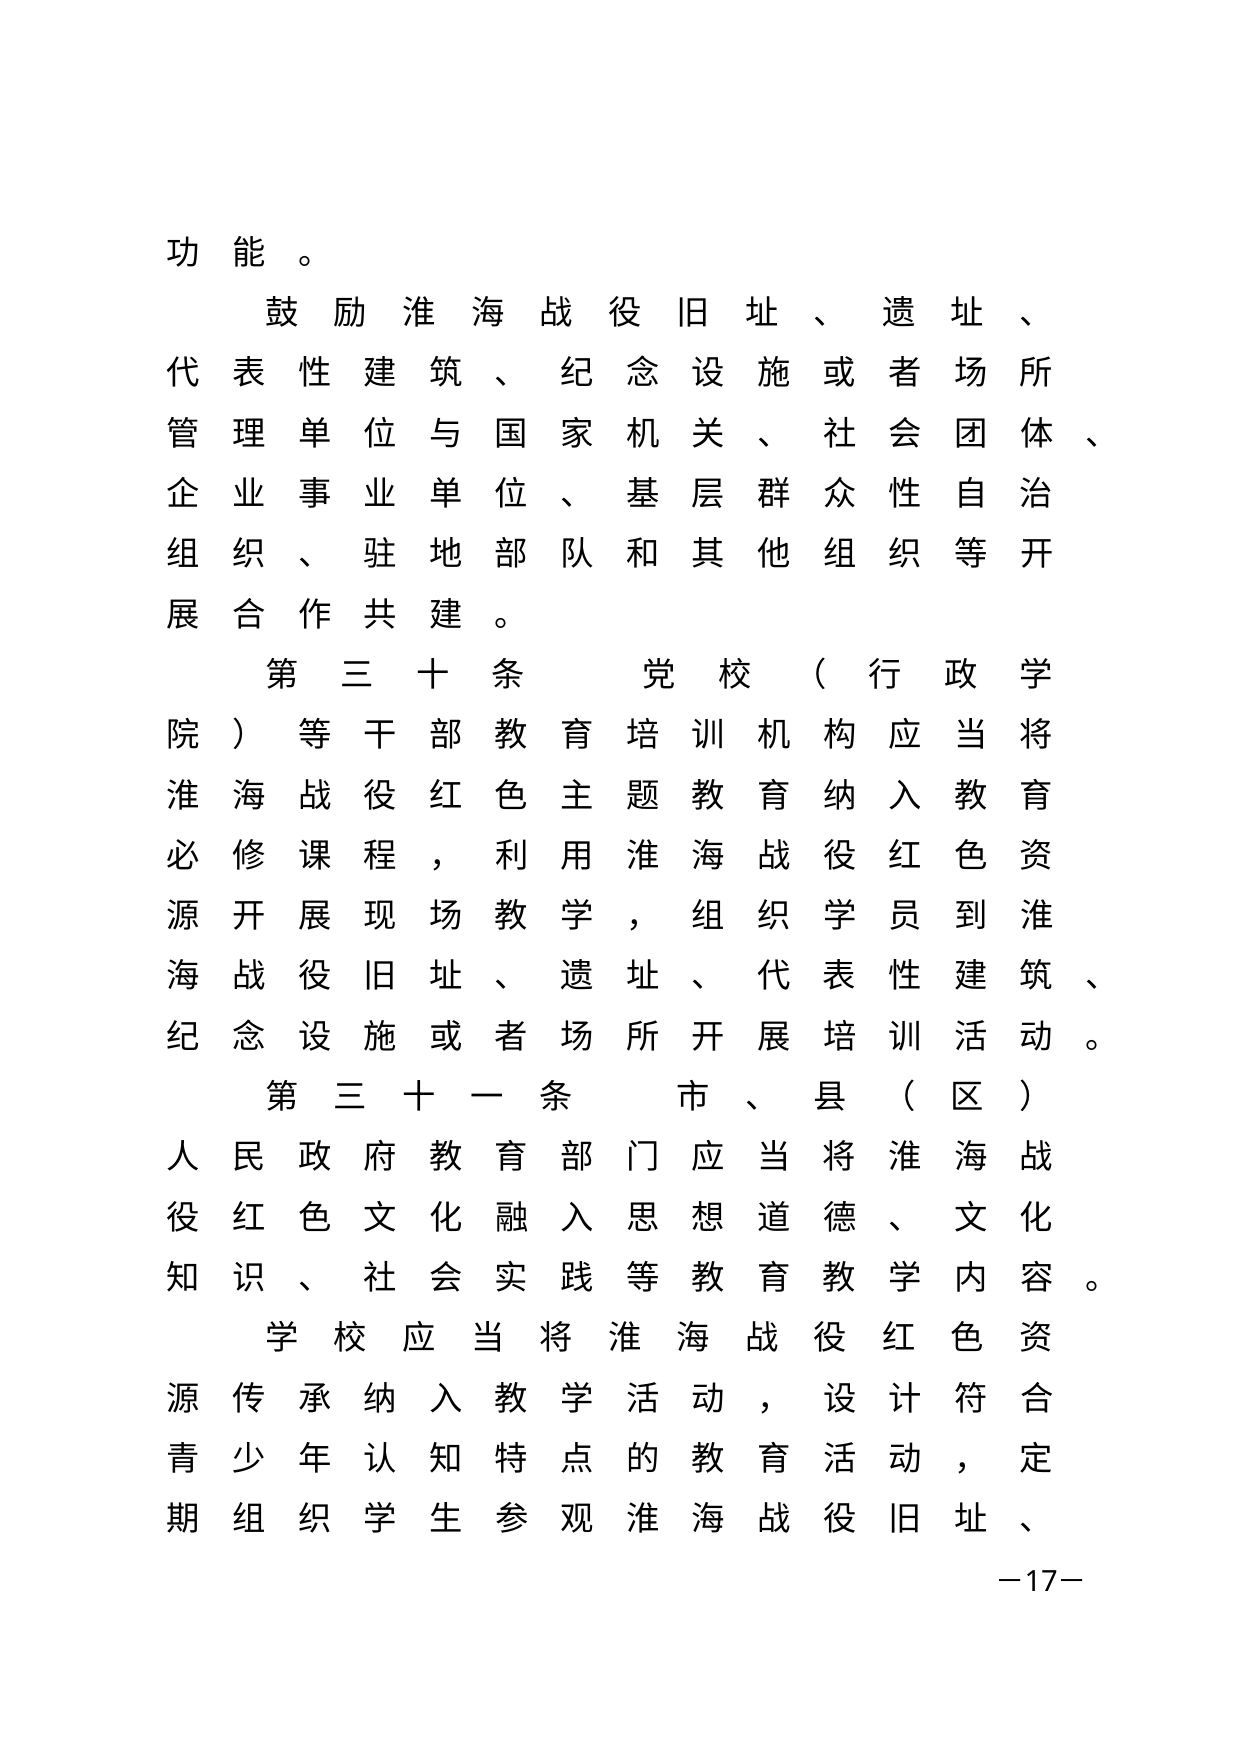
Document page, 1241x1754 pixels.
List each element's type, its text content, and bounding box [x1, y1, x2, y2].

text 第二十九条 依托淮海战役总前委旧址（文昌宫、小李家）、淮海战役双堆集烈士陵园、华野指挥部旧址（草庙）等淮海战役不可移动红色物质资源创建爱国主义教育、党性教育、党史教育、廉政教育、国防教育、社会实践等基地，配备教育管理团队，发挥淮海战役红色资源的社会教育功能。 [167, 219, 1085, 280]
text 学校应当将淮海战役红色资源传承纳入教学活动，设计符合青少年认知特点的教育活动，定期组织学生参观淮海战役旧址、遗址、代表性建筑、纪念设施或者场所，开展革命传统教育、爱国主义教育和社会实践活动。 [167, 1305, 1085, 1546]
text 第三十一条 市、县（区）人民政府教育部门应当将淮海战役红色文化融入思想道德、文化知识、社会实践等教育教学内容。 [167, 1064, 1085, 1305]
text 第三十条 党校（行政学院）等干部教育培训机构应当将淮海战役红色主题教育纳入教育必修课程，利用淮海战役红色资源开展现场教学，组织学员到淮海战役旧址、遗址、代表性建筑、纪念设施或者场所开展培训活动。 [167, 642, 1085, 1064]
text 鼓励淮海战役旧址、遗址、代表性建筑、纪念设施或者场所管理单位与国家机关、社会团体、企业事业单位、基层群众性自治组织、驻地部队和其他组织等开展合作共建。 [167, 280, 1085, 642]
